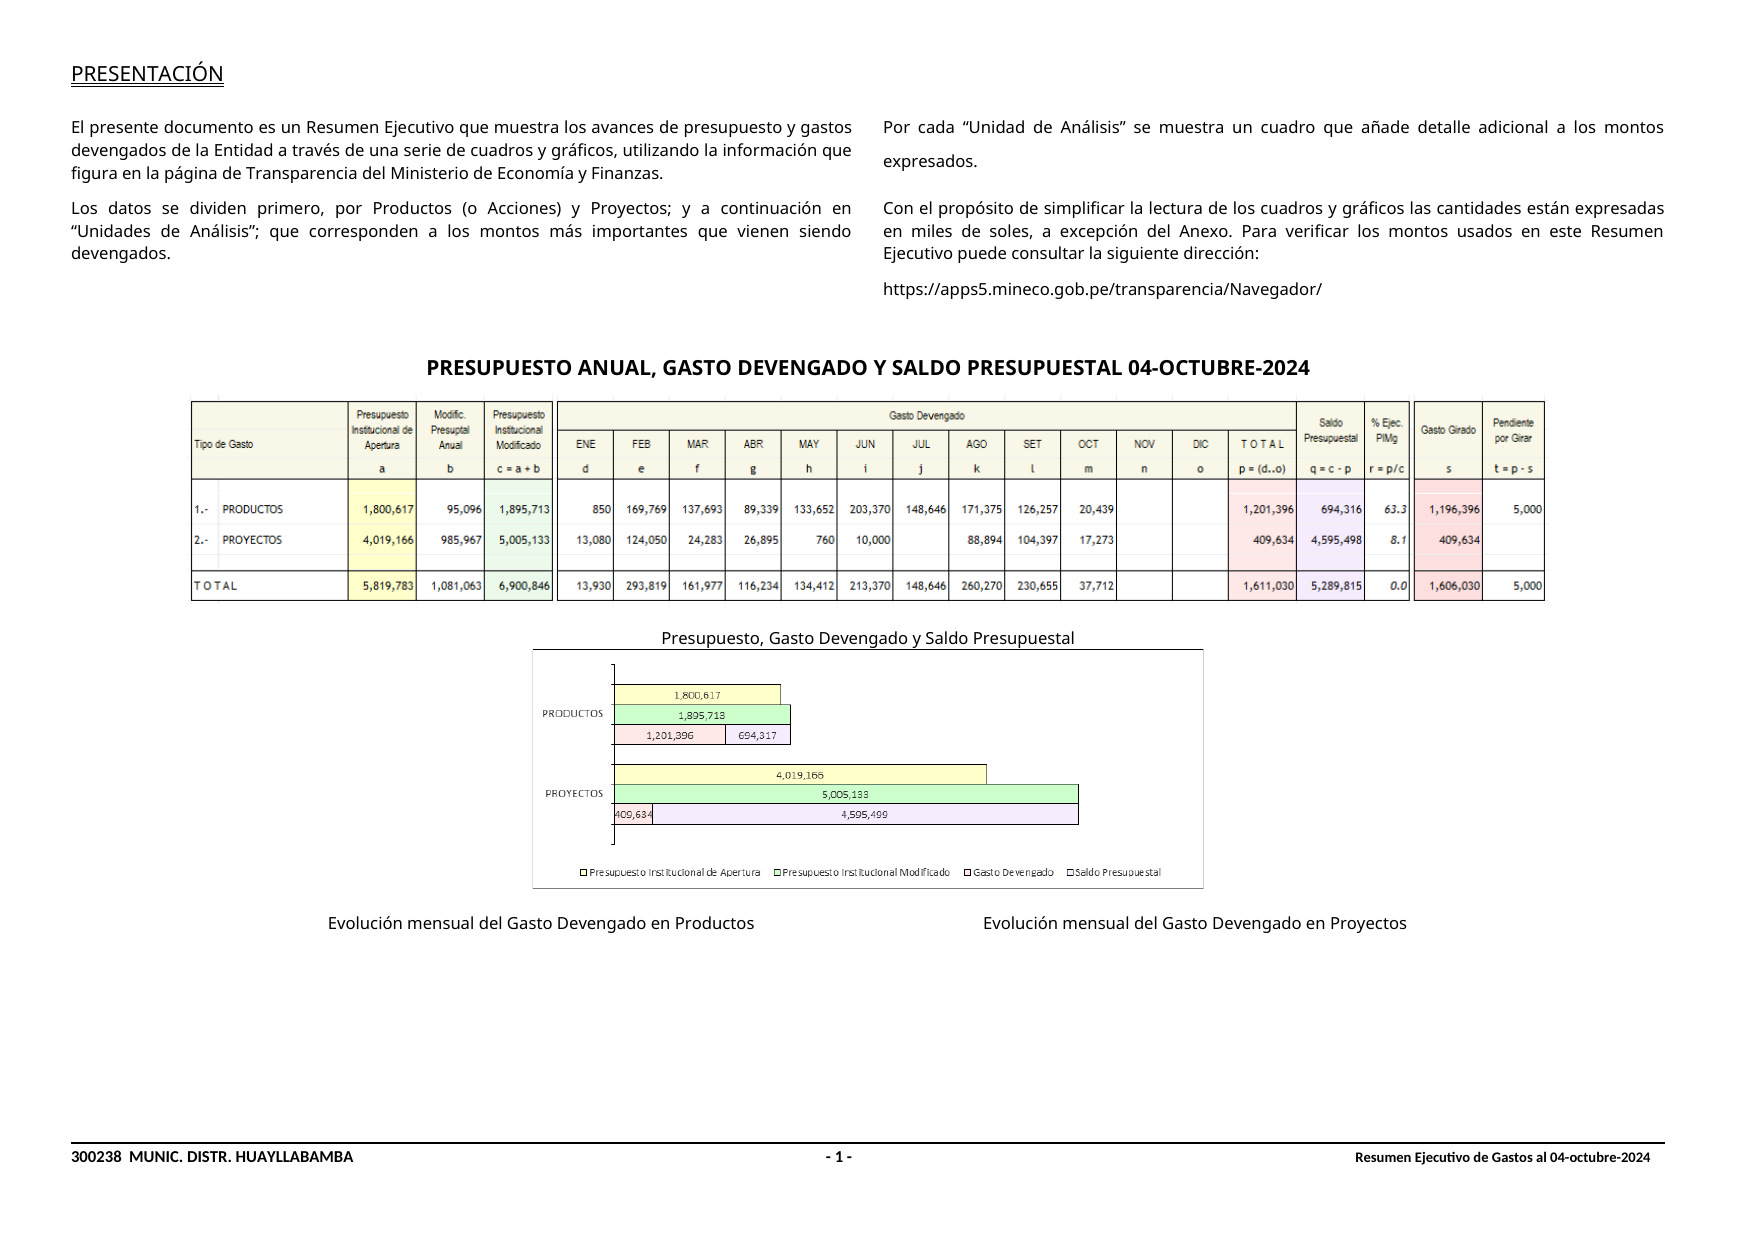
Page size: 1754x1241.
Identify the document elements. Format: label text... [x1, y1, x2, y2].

text Los datos se dividen primero, por Productos (o Acciones) y Proyectos; y a continuación en “Unidades de Análisis”; que corresponden a los montos más importantes que vienen siendo devengados. [71, 197, 853, 265]
text PRESENTACIÓN [71, 59, 1665, 87]
text Por cada “Unidad de Análisis” se muestra un cuadro que añade detalle adicional a los montos expresados. [883, 116, 1665, 173]
text Presupuesto, Gasto Devengado y Saldo Presupuestal [71, 627, 1665, 649]
text El presente documento es un Resumen Ejecutivo que muestra los avances de presupuesto y gastos devengados de la Entidad a través de una serie de cuadros y gráficos, utilizando la información que figura en la página de Transparencia del Ministerio de Economía y Finanzas. [71, 116, 853, 184]
table_header Evolución mensual del Gasto Devengado en Proyectos [868, 912, 1522, 941]
picture [532, 649, 1204, 889]
text https://apps5.mineco.gob.pe/transparencia/Navegador/ [883, 277, 1665, 300]
table_header Evolución mensual del Gasto Devengado en Productos [214, 912, 868, 941]
text Con el propósito de simplificar la lectura de los cuadros y gráficos las cantidades están expresadas en miles de soles, a excepción del Anexo. Para verificar los montos usados en este Resumen Ejecutivo puede consultar la siguiente dirección: [883, 197, 1665, 265]
picture [187, 395, 1549, 604]
text PRESUPUESTO ANUAL, GASTO DEVENGADO Y SALDO PRESUPUESTAL 04-OCTUBRE-2024 [71, 353, 1665, 381]
